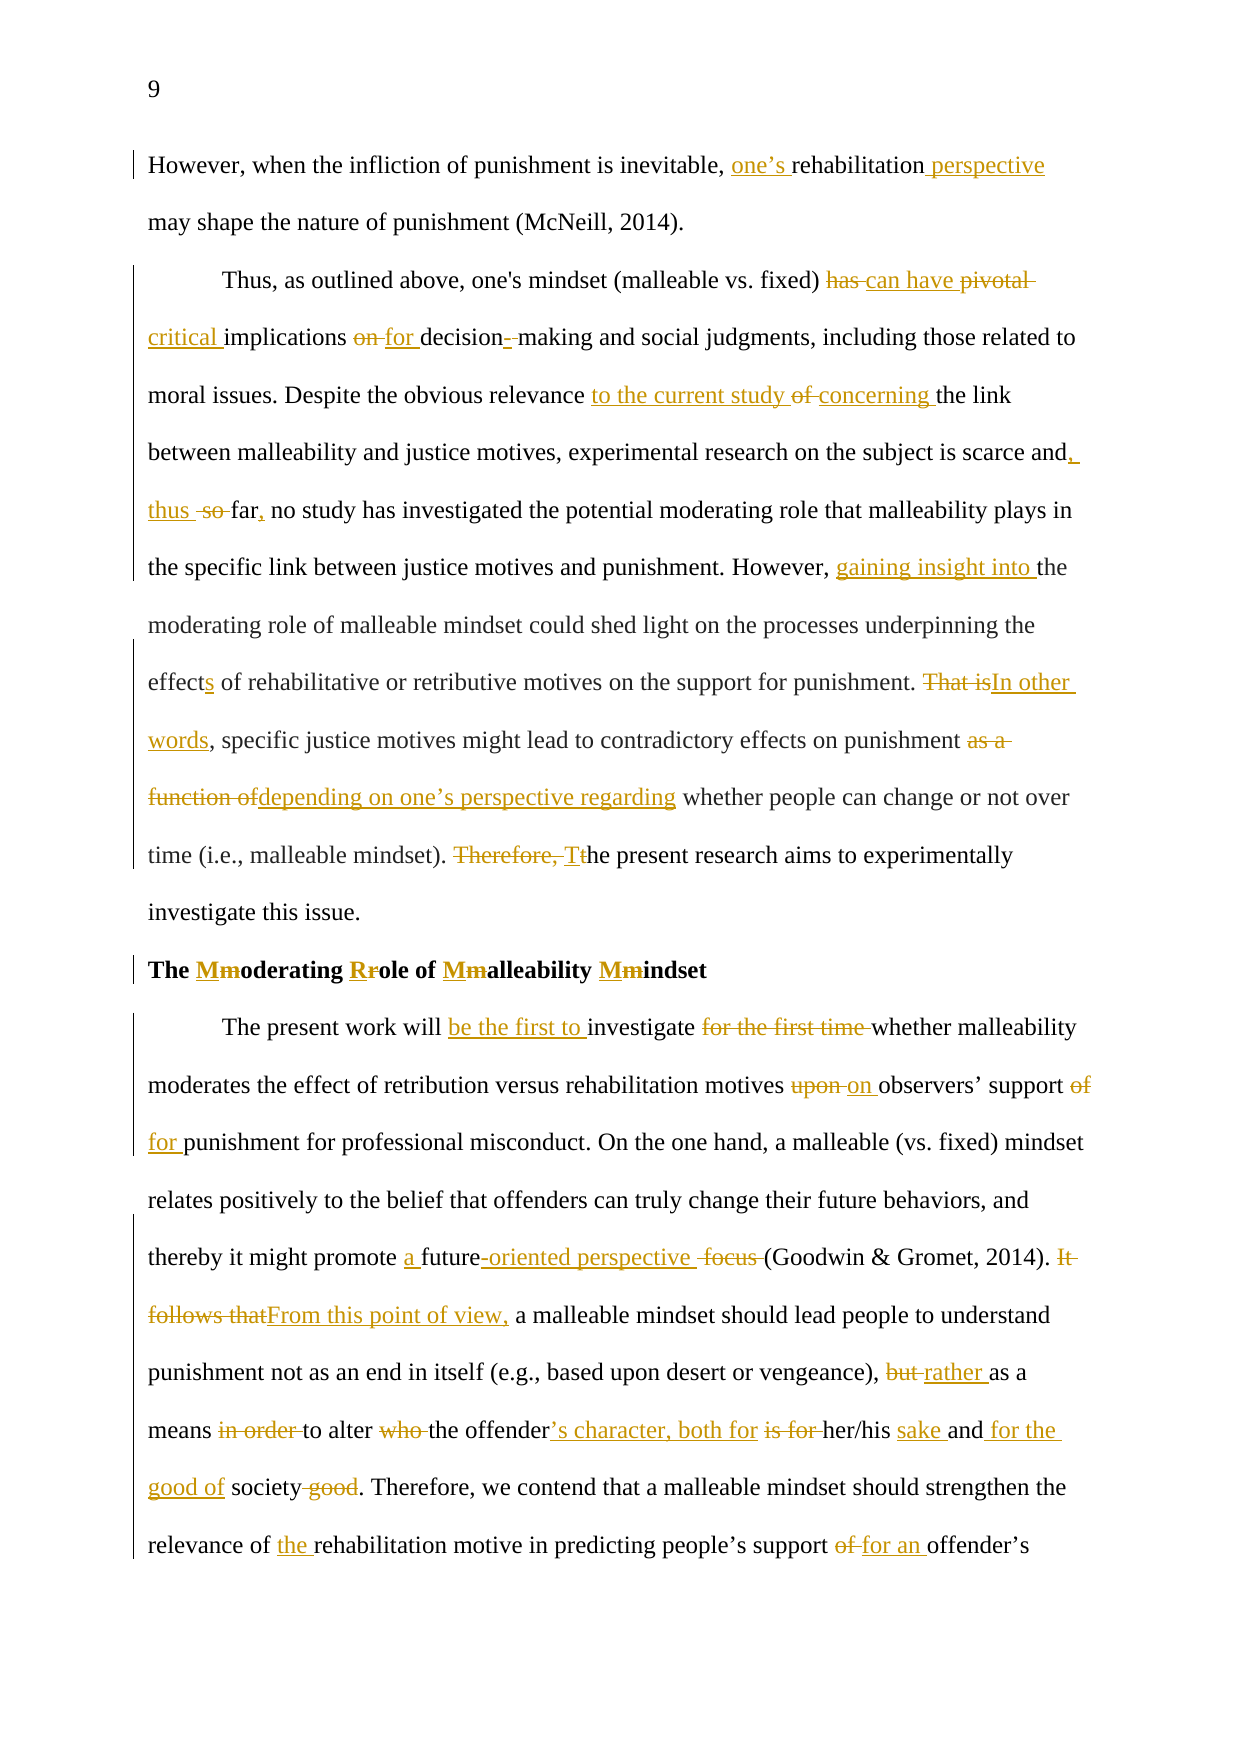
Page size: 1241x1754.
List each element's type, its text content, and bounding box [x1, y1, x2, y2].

text However, when the infliction of punishment is inevitable, rehabilitation may shape the nature of punishment (McNeill, 2014). [148, 150, 1092, 236]
text Thus, as outlined above, one's mindset (malleable vs. fixed) implications decisionmaking and social judgments, including those related to moral issues. Despite the obvious relevance the link between malleability and justice motives, experimental research on the subject is scarce andfar no study has investigated the potential moderating role that malleability plays in the specific link between justice motives and punishment. However, the moderating role of malleable mindset could shed light on the processes underpinning the effect of rehabilitative or retributive motives on the support for punishment. , specific justice motives might lead to contradictory effects on punishment whether people can change or not over time (i.e., malleable mindset). he present research aims to experimentally investigate this issue. [148, 265, 1092, 926]
text The oderating ole of alleability indset [148, 955, 1092, 984]
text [148, 1012, 1092, 1559]
